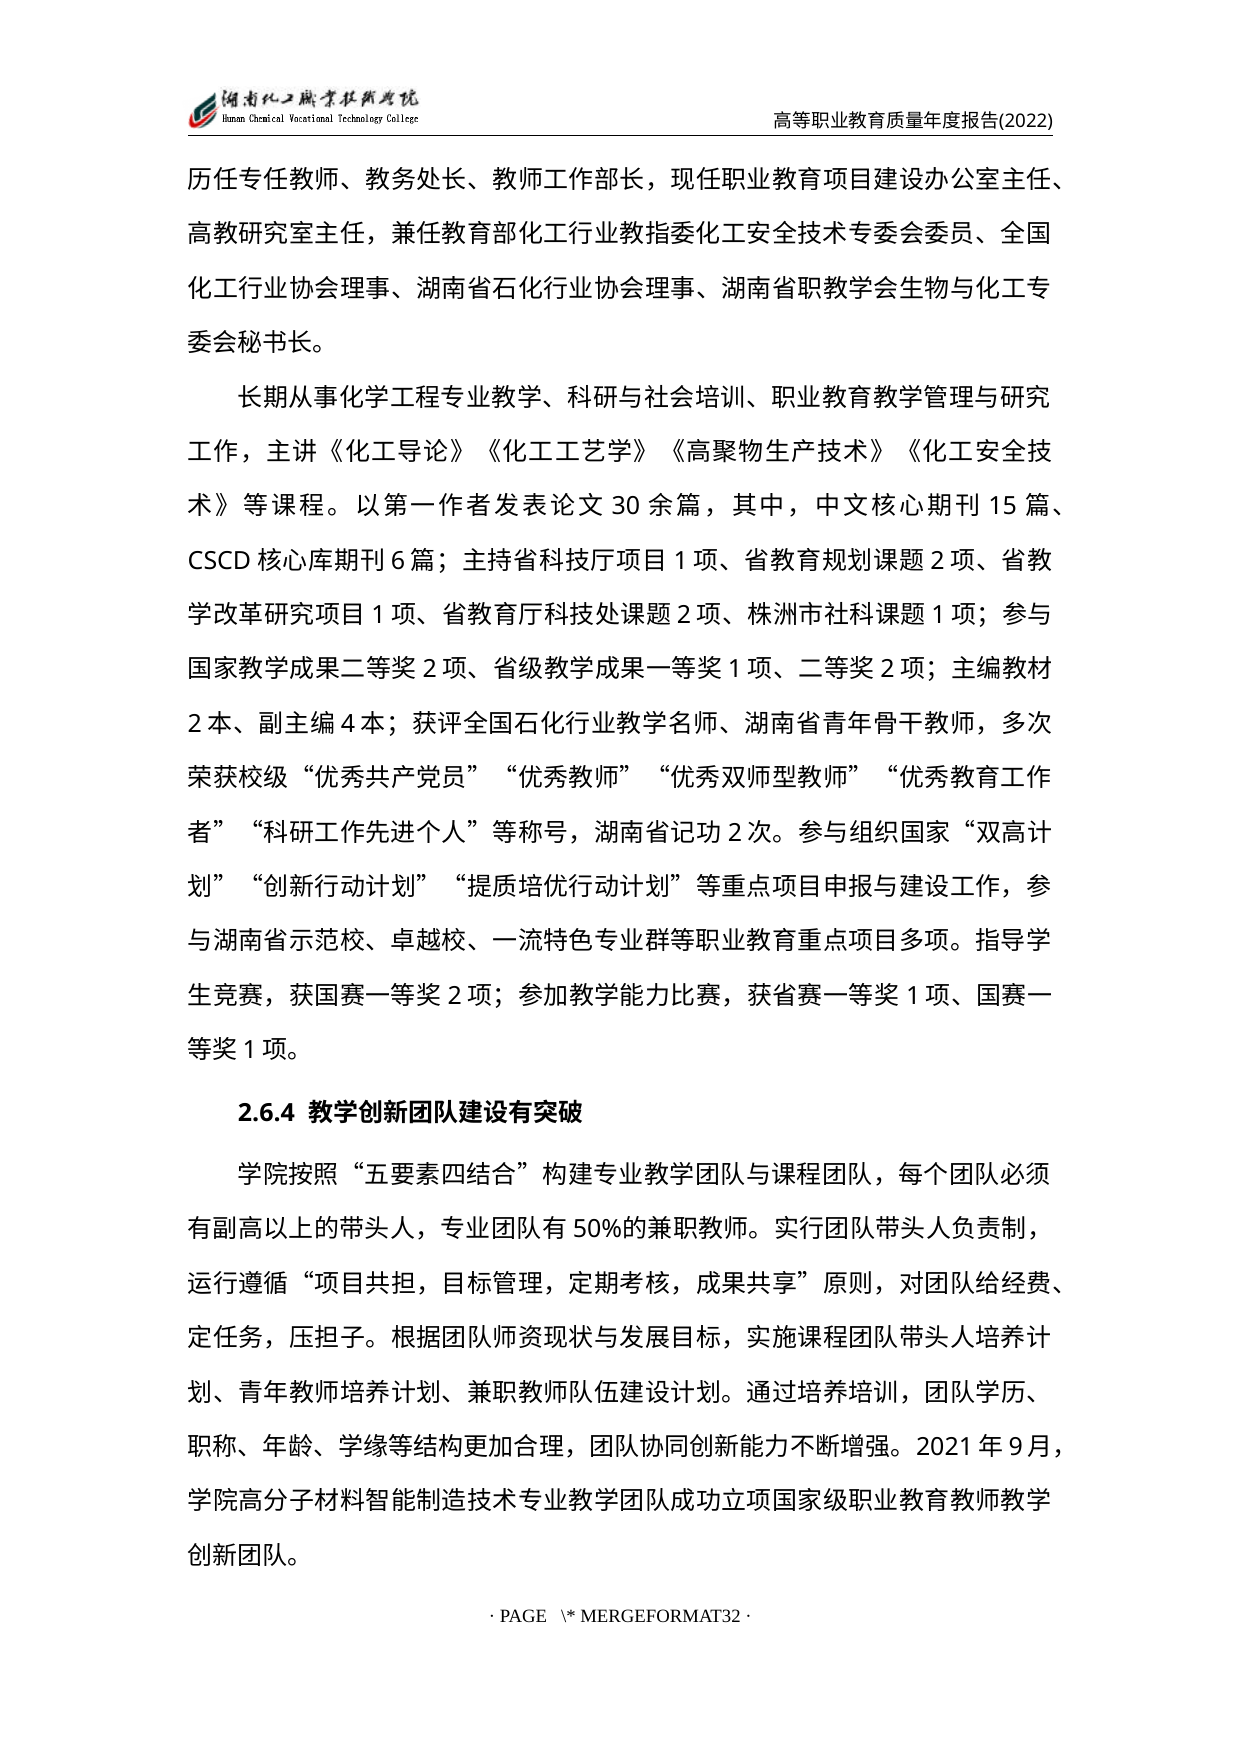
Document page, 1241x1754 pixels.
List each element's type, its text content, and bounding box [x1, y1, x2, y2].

picture [182, 86, 421, 131]
text 学院按照“五要素四结合”构建专业教学团队与课程团队，每个团队必须有副高以上的带头人，专业团队有50%的兼职教师。实行团队带头人负责制，运行遵循“项目共担，目标管理，定期考核，成果共享”原则，对团队给经费、定任务，压担子。根据团队师资现状与发展目标，实施课程团队带头人培养计划、青年教师培养计划、兼职教师队伍建设计划。通过培养培训，团队学历、职称、年龄、学缘等结构更加合理，团队协同创新能力不断增强。2021年9月，学院高分子材料智能制造技术专业教学团队成功立项国家级职业教育教师教学创新团队。 [187, 1154, 1053, 1571]
text 长期从事化学工程专业教学、科研与社会培训、职业教育教学管理与研究工作，主讲《化工导论》《化工工艺学》《高聚物生产技术》《化工安全技术》等课程。以第一作者发表论文30余篇，其中，中文核心期刊15篇、CSCD核心库期刊6篇；主持省科技厅项目1项、省教育规划课题2项、省教学改革研究项目1项、省教育厅科技处课题2项、株洲市社科课题1项；参与国家教学成果二等奖2项、省级教学成果一等奖1项、二等奖2项；主编教材2本、副主编4本；获评全国石化行业教学名师、湖南省青年骨干教师，多次荣获校级“优秀共产党员”“优秀教师”“优秀双师型教师”“优秀教育工作者”“科研工作先进个人”等称号，湖南省记功2次。参与组织国家“双高计划”“创新行动计划”“提质培优行动计划”等重点项目申报与建设工作，参与湖南省示范校、卓越校、一流特色专业群等职业教育重点项目多项。指导学生竞赛，获国赛一等奖2项；参加教学能力比赛，获省赛一等奖1项、国赛一等奖1项。 [187, 377, 1053, 1066]
subtitle 2.6.4 教学创新团队建设有突破 [187, 1092, 1053, 1128]
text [187, 159, 1053, 359]
